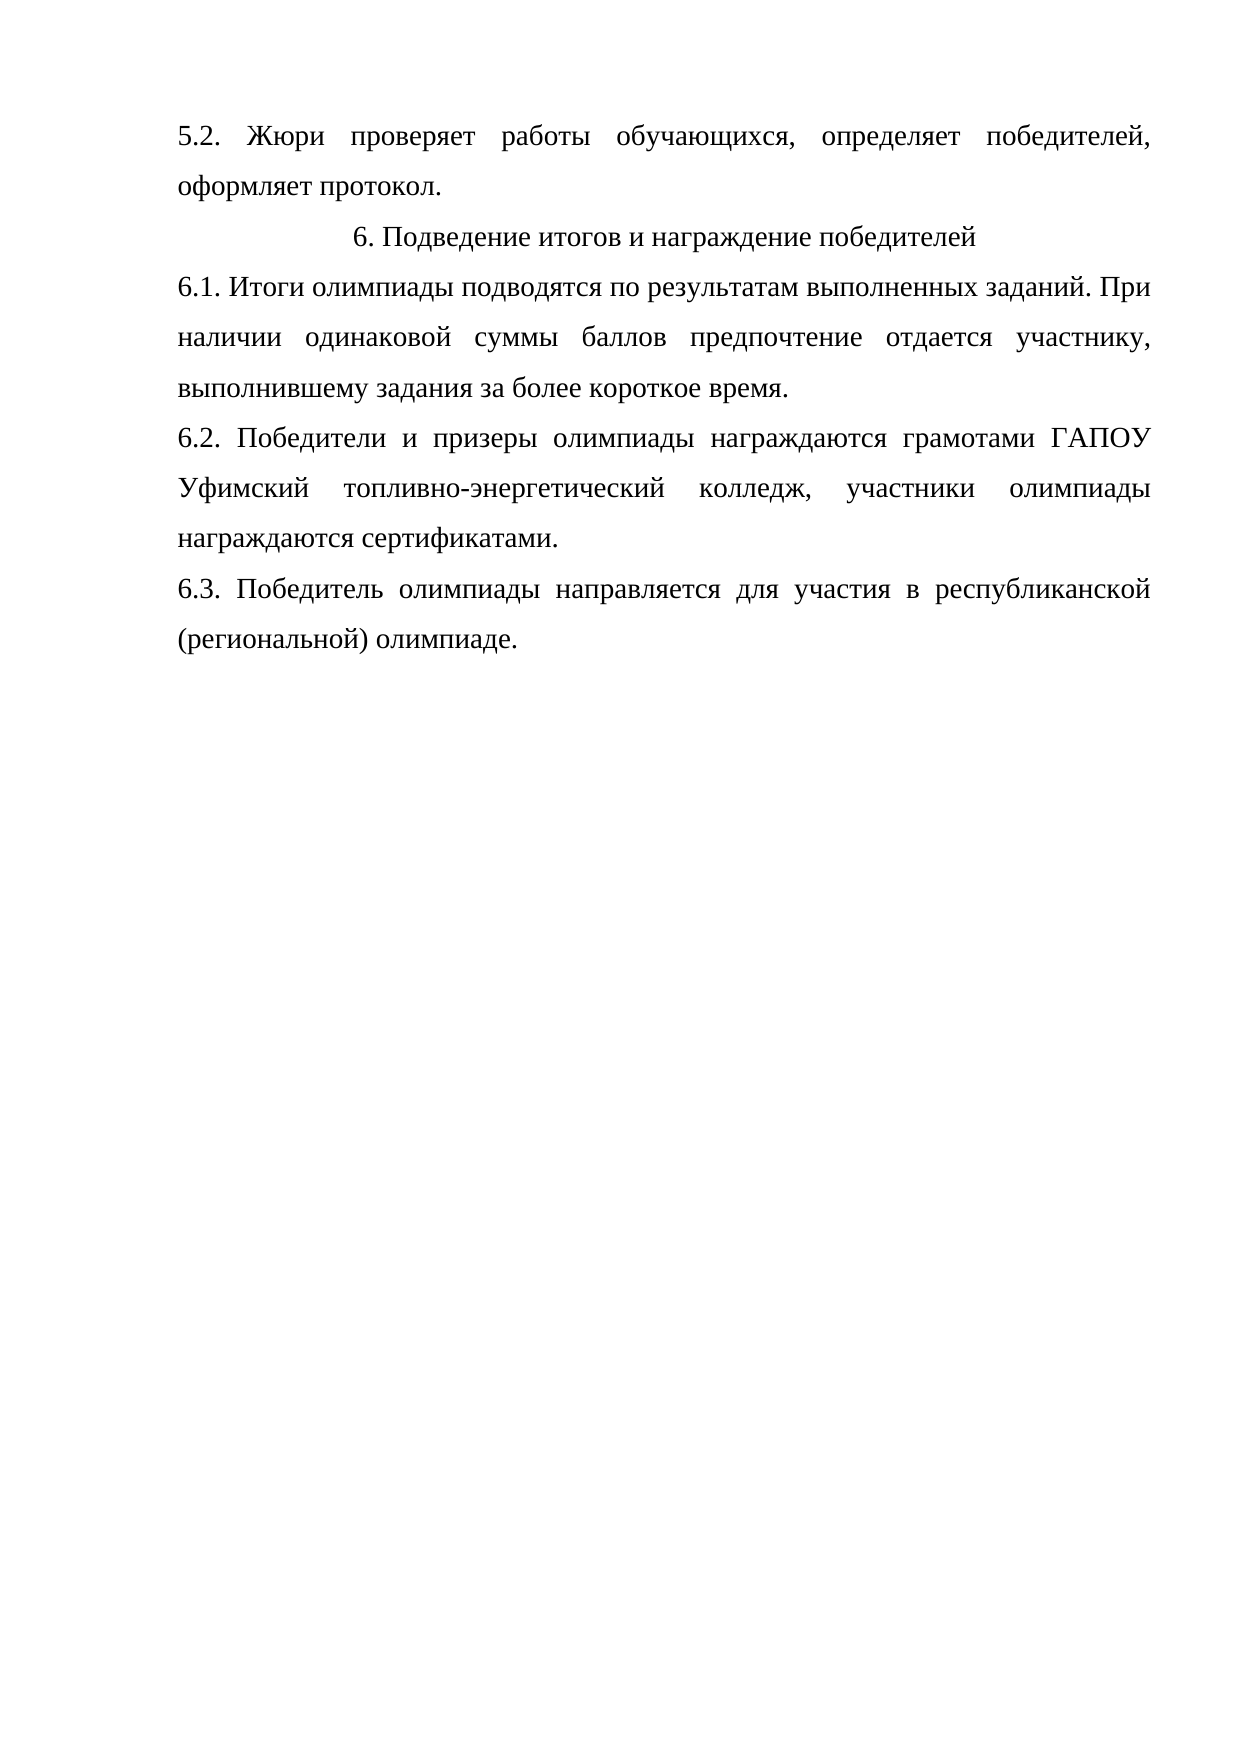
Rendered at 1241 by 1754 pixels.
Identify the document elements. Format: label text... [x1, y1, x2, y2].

text 6.3. Победитель олимпиады направляется для участия в республиканской (региональной) олимпиаде. [177, 571, 1152, 655]
text 6. Подведение итогов и награждение победителей [177, 219, 1152, 252]
text 5.2. Жюри проверяет работы обучающихся, определяет победителей, оформляет протокол. [177, 118, 1152, 202]
text 6.2. Победители и призеры олимпиады награждаются грамотами ГАПОУ Уфимский топливно-энергетический колледж, участники олимпиады награждаются сертификатами. [177, 420, 1152, 554]
text 6.1. Итоги олимпиады подводятся по результатам выполненных заданий. При наличии одинаковой суммы баллов предпочтение отдается участнику, выполнившему задания за более короткое время. [177, 269, 1152, 403]
